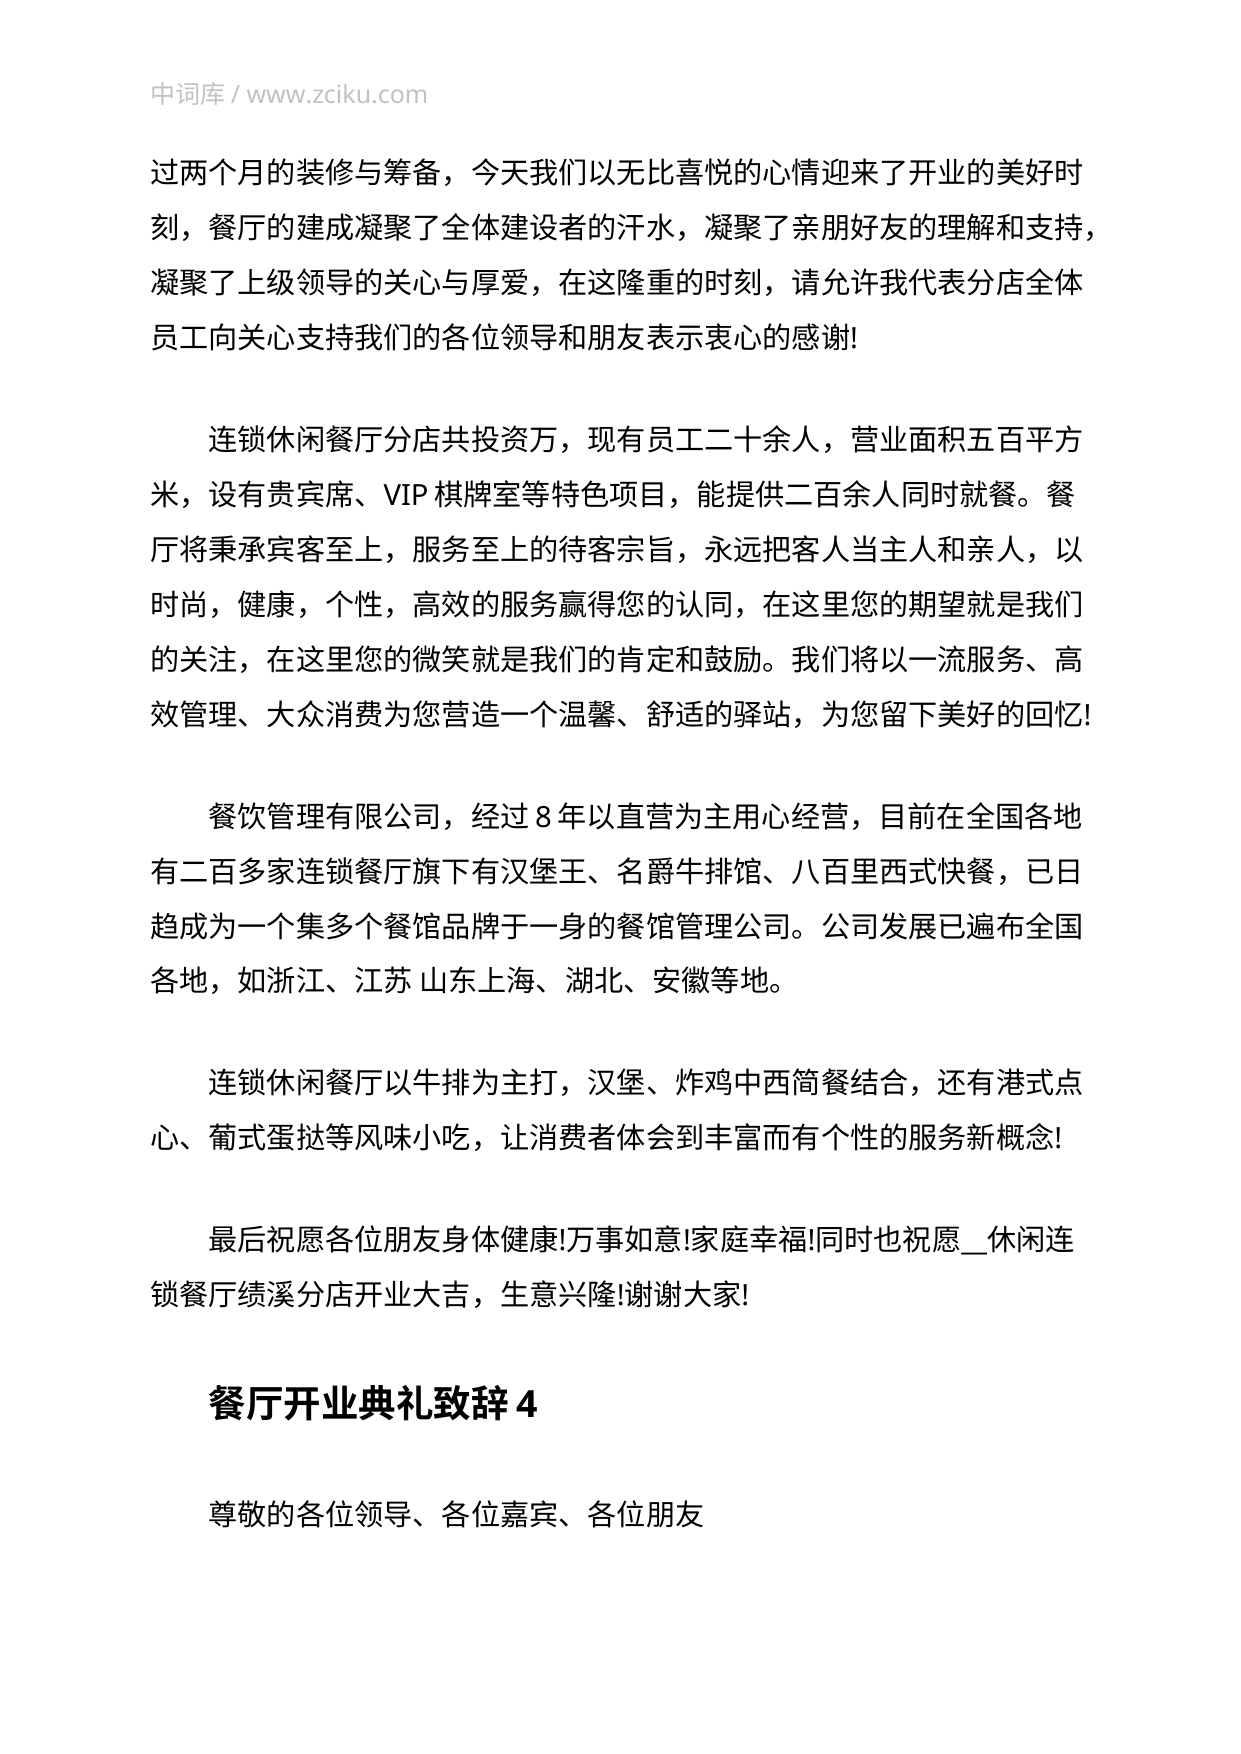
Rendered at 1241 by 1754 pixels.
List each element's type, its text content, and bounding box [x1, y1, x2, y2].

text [150, 150, 1090, 357]
text 连锁休闲餐厅以牛排为主打，汉堡、炸鸡中西简餐结合，还有港式点心、葡式蛋挞等风味小吃，让消费者体会到丰富而有个性的服务新概念! [150, 1060, 1090, 1157]
text 餐饮管理有限公司，经过8年以直营为主用心经营，目前在全国各地有二百多家连锁餐厅旗下有汉堡王、名爵牛排馆、八百里西式快餐，已日趋成为一个集多个餐馆品牌于一身的餐馆管理公司。公司发展已遍布全国各地，如浙江、江苏 山东上海、湖北、安徽等地。 [150, 793, 1090, 1000]
text 尊敬的各位领导、各位嘉宾、各位朋友 [150, 1491, 1090, 1533]
text 连锁休闲餐厅分店共投资万，现有员工二十余人，营业面积五百平方米，设有贵宾席、VIP棋牌室等特色项目，能提供二百余人同时就餐。餐厅将秉承宾客至上，服务至上的待客宗旨，永远把客人当主人和亲人，以时尚，健康，个性，高效的服务赢得您的认同，在这里您的期望就是我们的关注，在这里您的微笑就是我们的肯定和鼓励。我们将以一流服务、高效管理、大众消费为您营造一个温馨、舒适的驿站，为您留下美好的回忆! [150, 417, 1090, 734]
text 最后祝愿各位朋友身体健康!万事如意!家庭幸福!同时也祝愿__休闲连锁餐厅绩溪分店开业大吉，生意兴隆!谢谢大家! [150, 1217, 1090, 1314]
text 餐厅开业典礼致辞4 [150, 1374, 1090, 1428]
